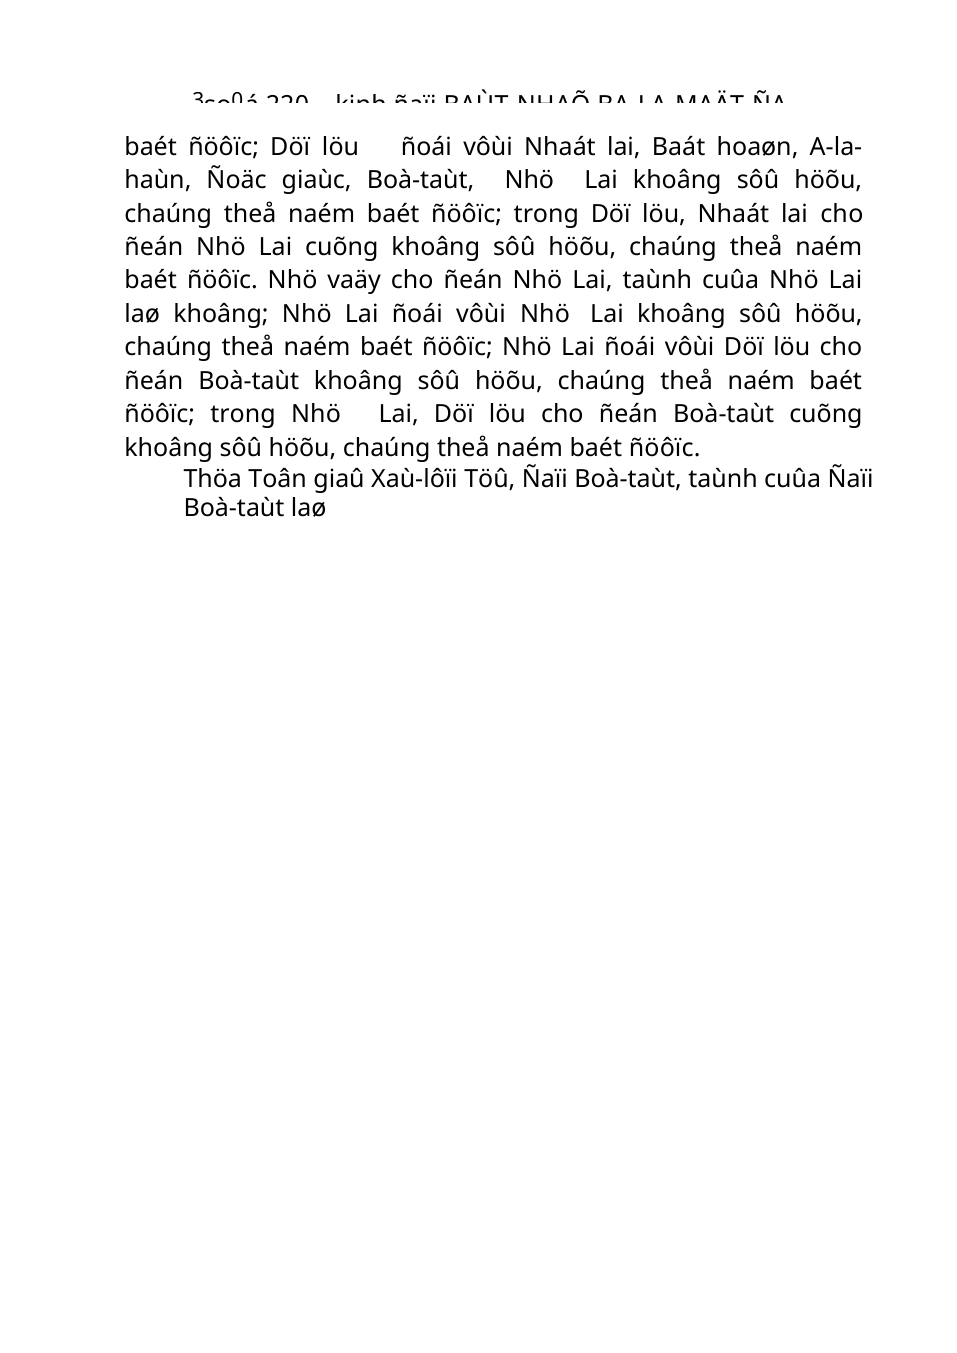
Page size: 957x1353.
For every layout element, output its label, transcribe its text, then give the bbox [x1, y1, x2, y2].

text Thöa Toân giaû Xaù-lôïi Töû, Ñaïi Boà-taùt, taùnh cuûa Ñaïi Boà-taùt laø [183, 463, 875, 523]
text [124, 129, 863, 463]
